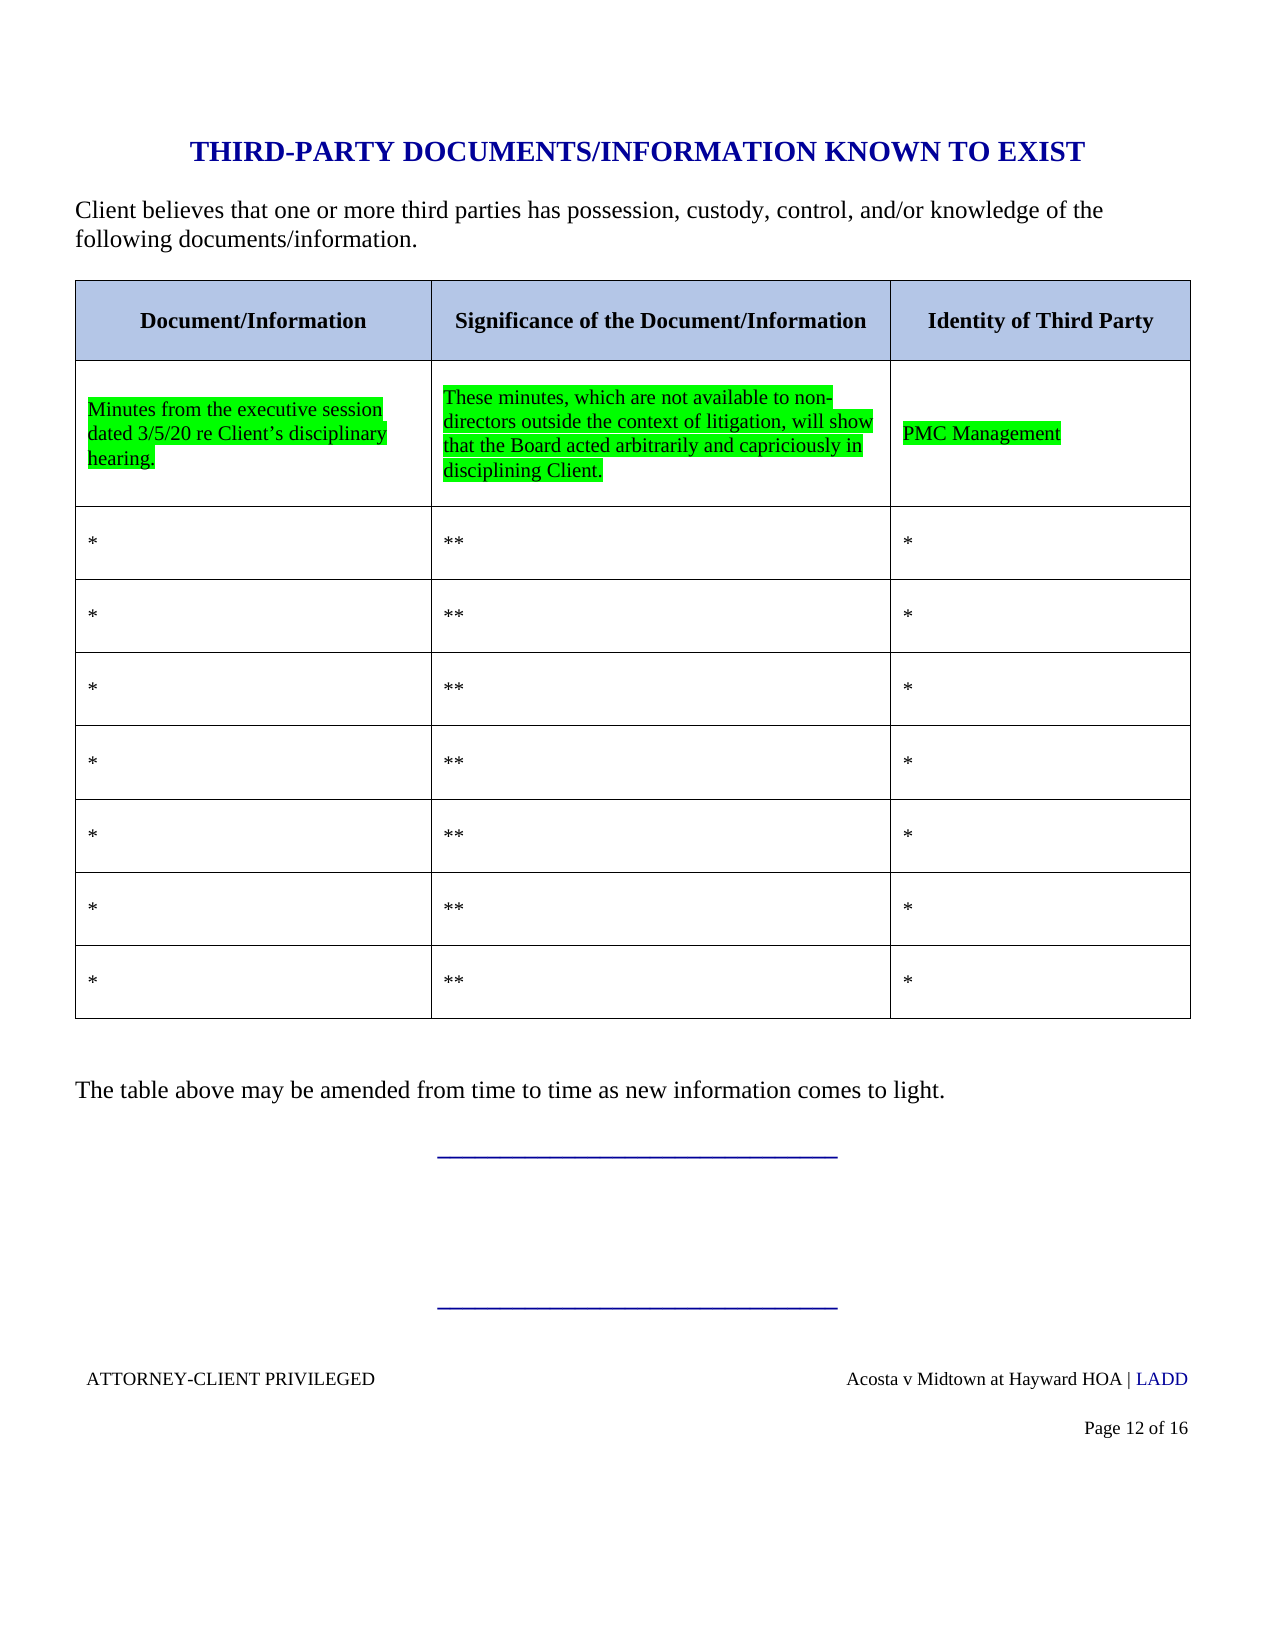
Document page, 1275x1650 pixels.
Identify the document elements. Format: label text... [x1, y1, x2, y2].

table_cell ** [432, 507, 890, 579]
table_cell These minutes, which are not available to non-directors outside the context of litigation, will show that the Board acted arbitrarily and capriciously in disciplining Client. [432, 361, 890, 506]
table_cell ** [432, 726, 890, 798]
table_cell * [891, 580, 1190, 652]
table_cell * [891, 946, 1190, 1018]
table_cell ** [432, 800, 890, 872]
table_cell * [76, 653, 431, 725]
table_cell ** [432, 946, 890, 1018]
table_header Document/Information [76, 281, 431, 360]
table_cell PMC Management [891, 361, 1190, 506]
table_header Significance of the Document/Information [432, 281, 890, 360]
table_cell * [891, 653, 1190, 725]
table_cell ** [432, 653, 890, 725]
text The table above may be amended from time to time as new information comes to light. [75, 1076, 1200, 1104]
text ________________________________ [357, 1132, 918, 1161]
table_cell * [76, 873, 431, 945]
table_cell * [76, 800, 431, 872]
table_cell * [76, 507, 431, 579]
table_cell * [76, 726, 431, 798]
text Client believes that one or more third parties has possession, custody, control, and/or knowledge of the following documents/information. [75, 195, 1200, 253]
table_cell Minutes from the executive session dated 3/5/20 re Client’s disciplinary hearing. [76, 361, 431, 506]
table_cell ** [432, 873, 890, 945]
table_cell * [891, 726, 1190, 798]
table_cell * [891, 507, 1190, 579]
subtitle THIRD-PARTY DOCUMENTS/INFORMATION KNOWN TO EXIST [75, 101, 1200, 168]
table_cell * [76, 946, 431, 1018]
table_cell * [76, 580, 431, 652]
table_header Identity of Third Party [891, 281, 1190, 360]
table_cell * [891, 800, 1190, 872]
table_cell * [891, 873, 1190, 945]
table_cell ** [432, 580, 890, 652]
text ________________________________ [357, 1283, 918, 1311]
